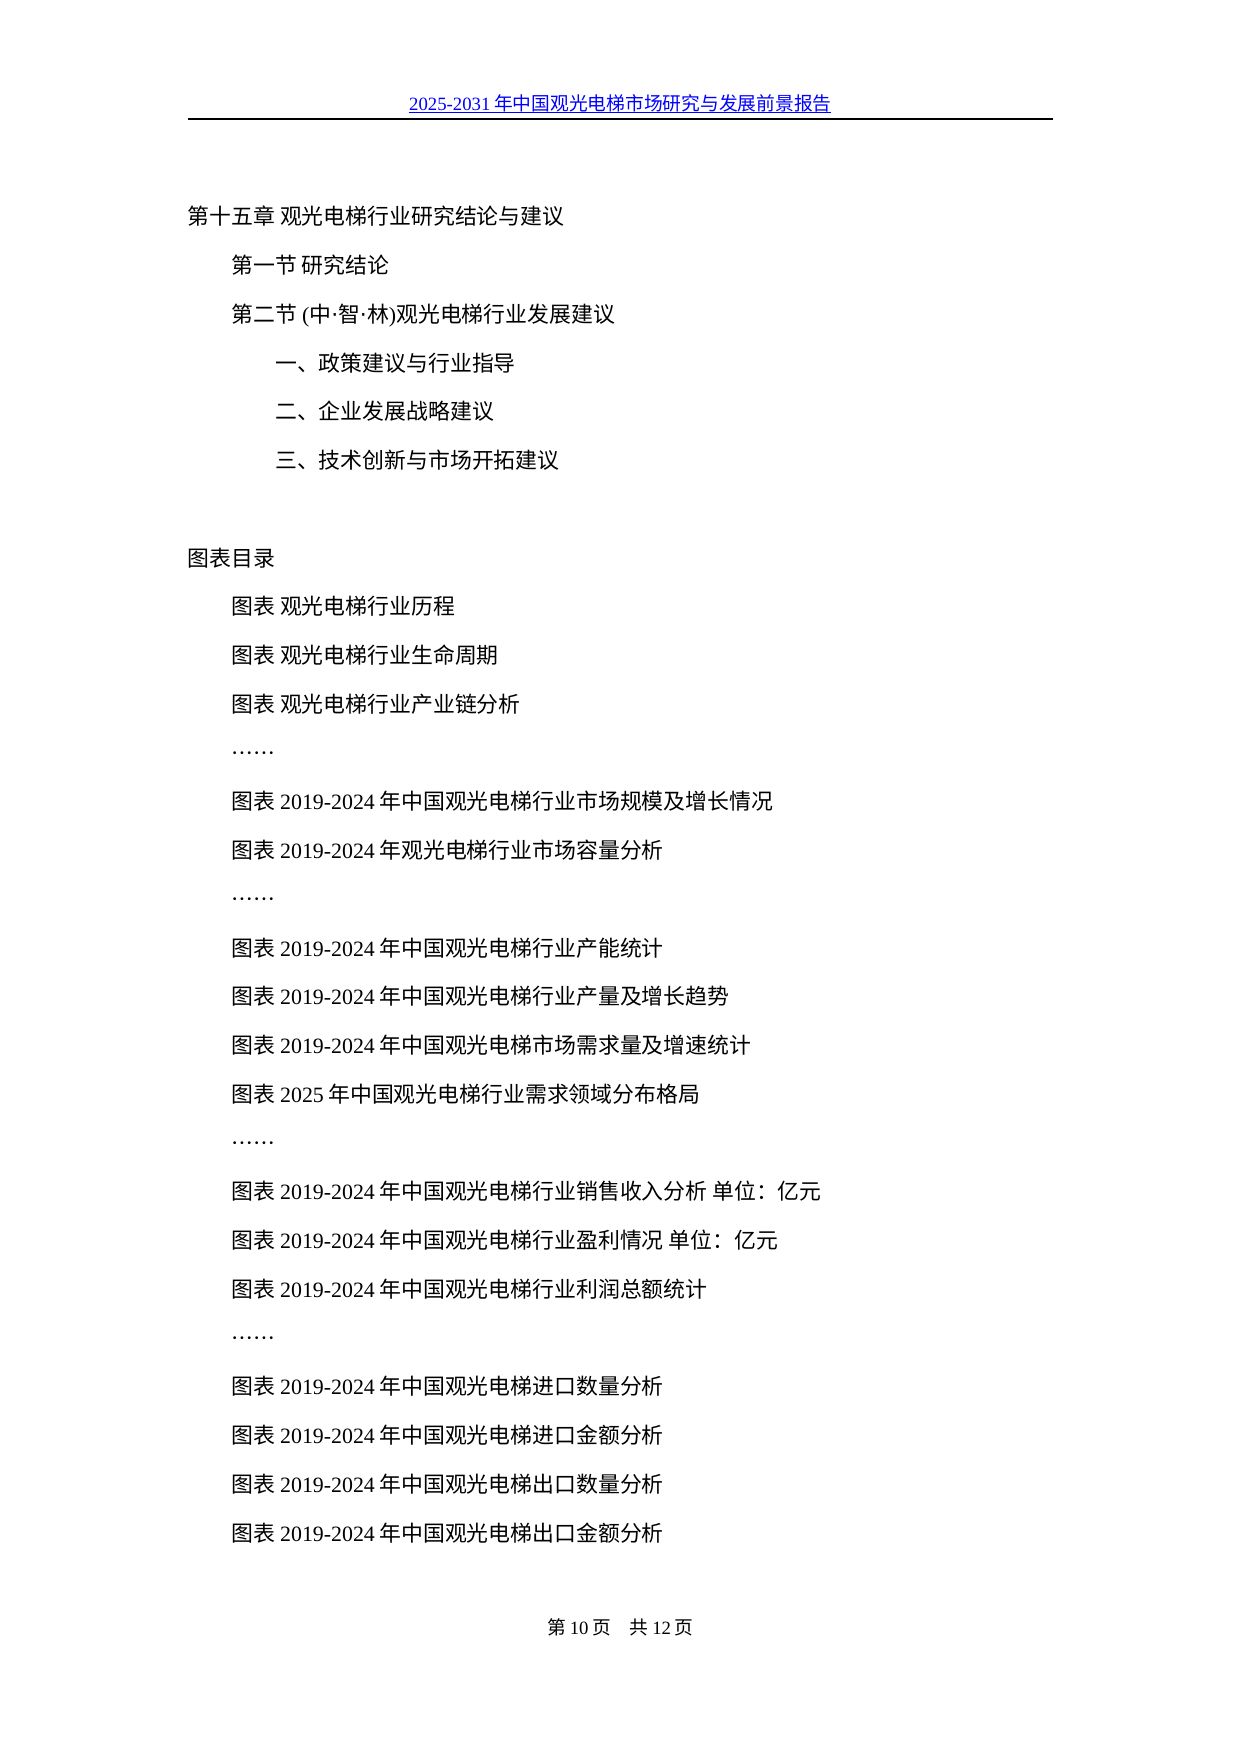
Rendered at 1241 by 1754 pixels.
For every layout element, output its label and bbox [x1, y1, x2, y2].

text [187, 150, 1053, 1548]
